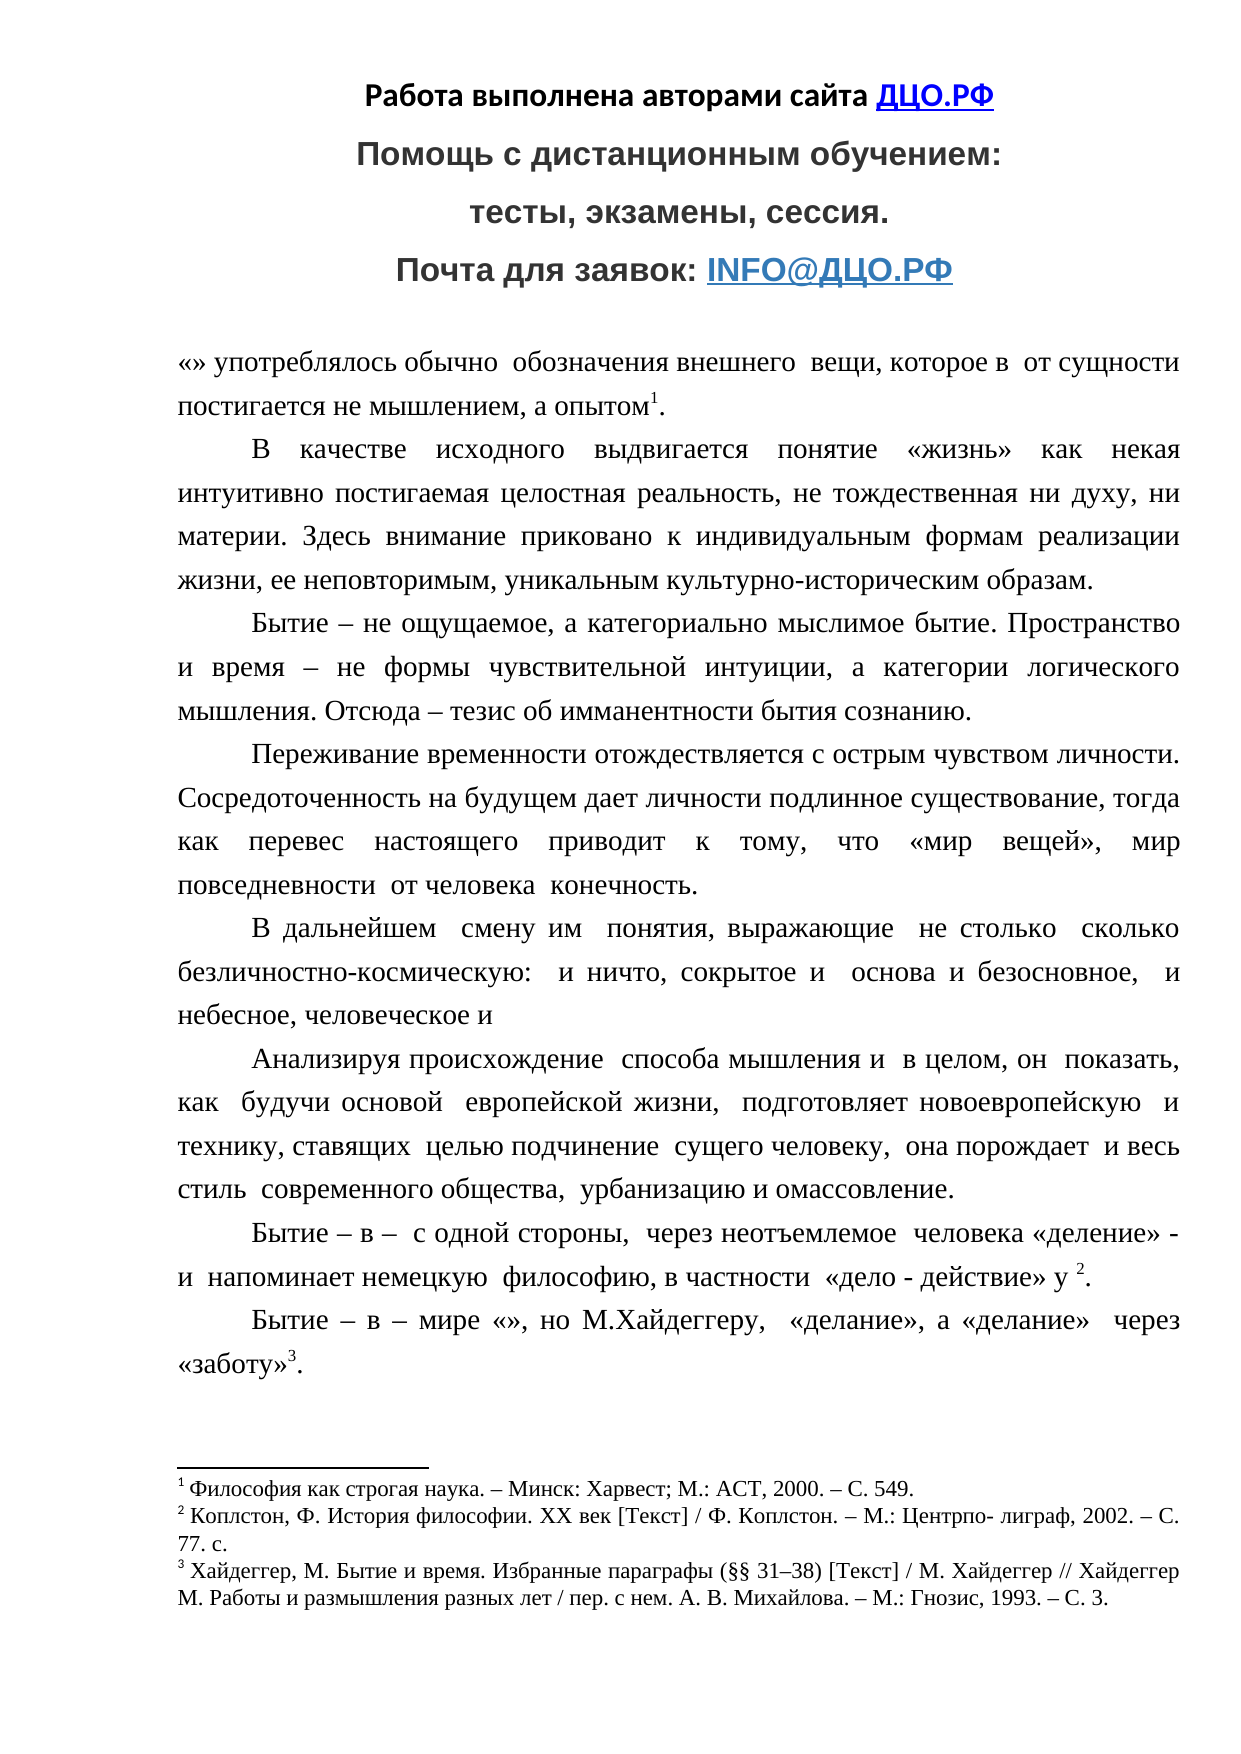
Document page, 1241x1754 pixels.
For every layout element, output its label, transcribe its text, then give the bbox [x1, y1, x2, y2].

text В качестве исходного выдвигается понятие «жизнь» как некая интуитивно постигаемая целостная реальность, не тождественная ни духу, ни материи. Здесь внимание приковано к индивидуальным формам реализации жизни, ее неповторимым, уникальным культурно-историческим образам. [177, 431, 1181, 596]
text Бытие – не ощущаемое, а категориально мыслимое бытие. Пространство и время – не формы чувствительной интуиции, а категории логического мышления. Отсюда – тезис об имманентности бытия сознанию. [177, 606, 1181, 726]
text Бытие – в – с одной стороны, через неотъемлемое человека «деление» - и напоминает немецкую философию, в частности «дело - действие» у . [177, 1215, 1181, 1292]
text Анализируя происхождение способа мышления и в целом, он показать, как будучи основой европейской жизни, подготовляет новоевропейскую и технику, ставящих целью подчинение сущего человеку, она порождает и весь стиль современного общества, урбанизацию и омассовление. [177, 1041, 1181, 1205]
text В дальнейшем смену им понятия, выражающие не столько сколько безличностно-космическую: и ничто, сокрытое и основа и безосновное, и небесное, человеческое и [177, 910, 1181, 1031]
text Бытие – в – мире «», но М.Хайдеггеру, «делание», а «делание» через «заботу». [177, 1302, 1181, 1379]
text Переживание временности отождествляется с острым чувством личности. Сосредоточенность на будущем дает личности подлинное существование, тогда как перевес настоящего приводит к тому, что «мир вещей», мир повседневности от человека конечность. [177, 736, 1181, 900]
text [177, 344, 1181, 421]
